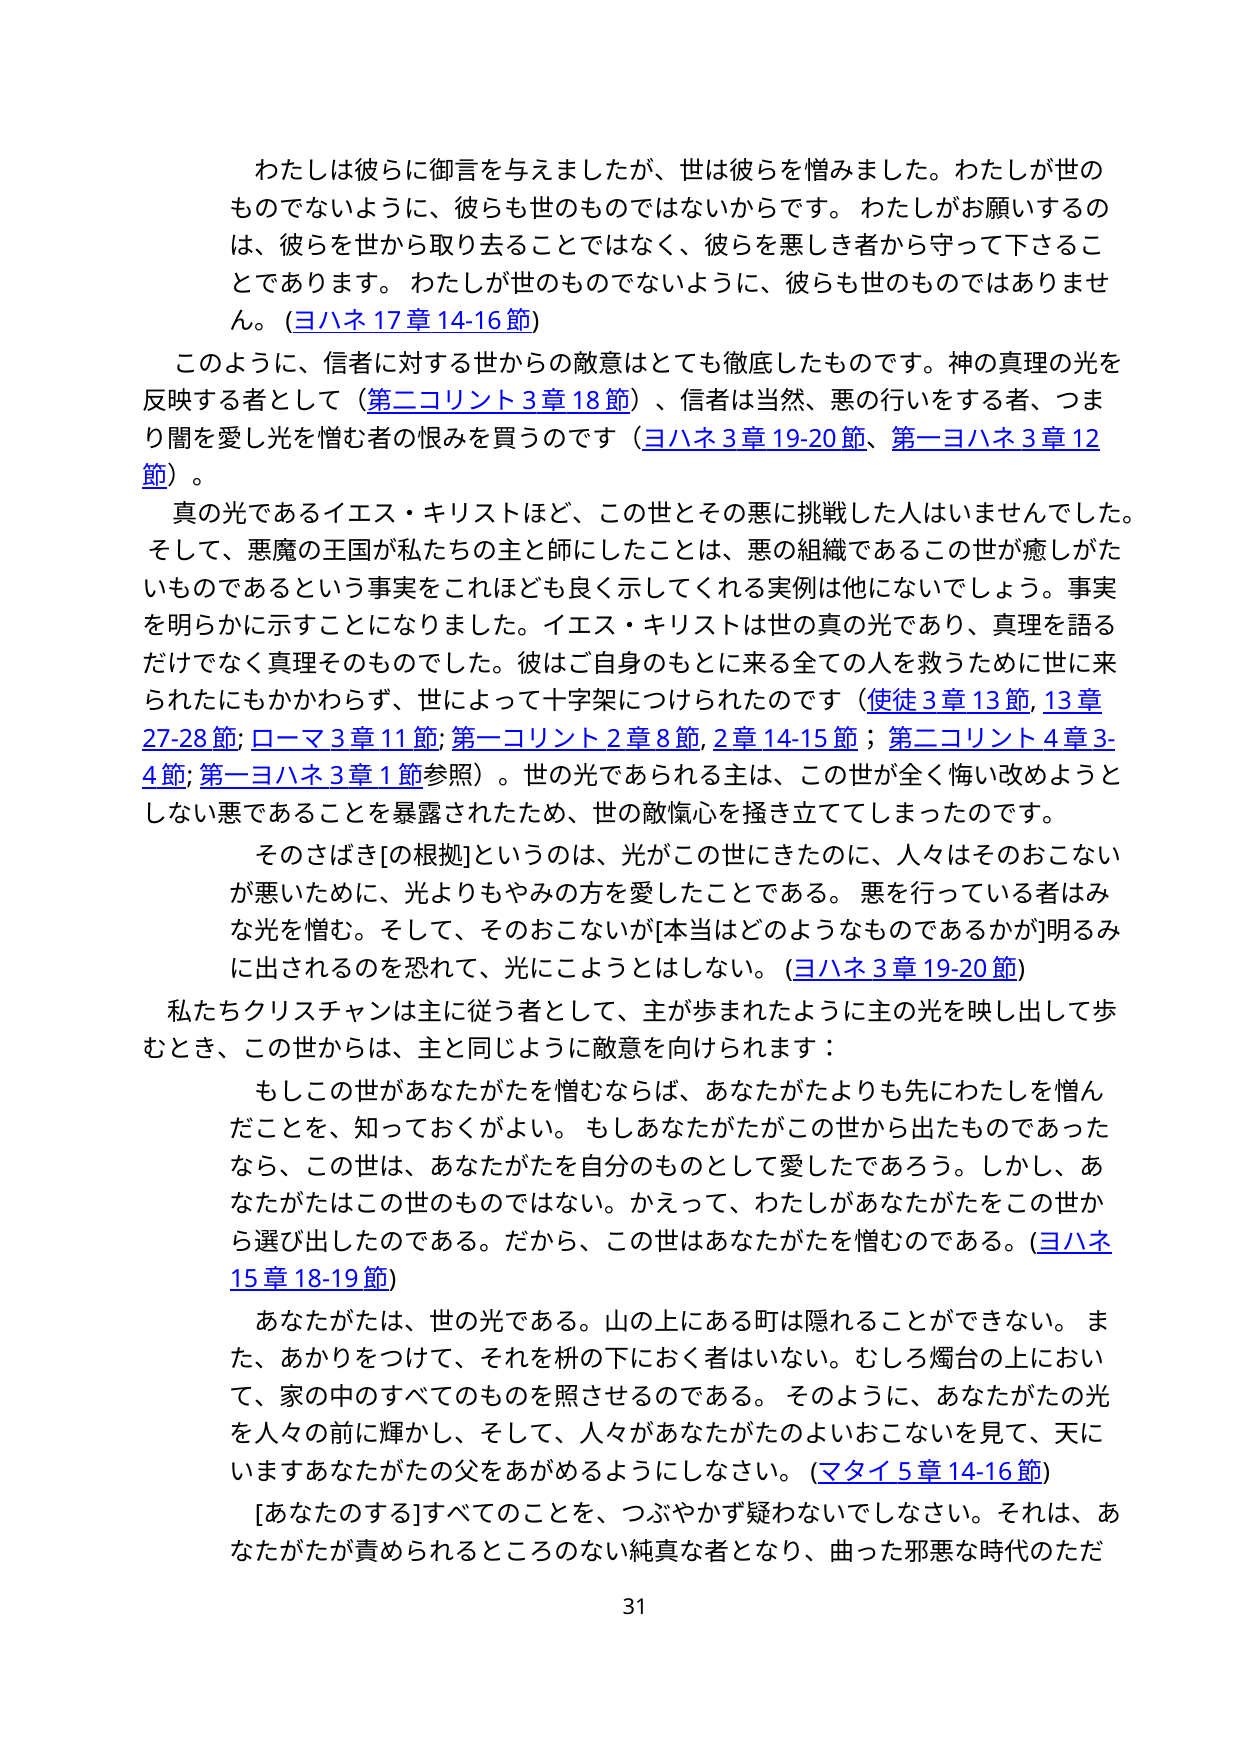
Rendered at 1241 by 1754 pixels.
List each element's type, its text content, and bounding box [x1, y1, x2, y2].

text もしこの世があなたがたを憎むならば、あなたがたよりも先にわたしを憎んだことを、知っておくがよい。 もしあなたがたがこの世から出たものであったなら、この世は、あなたがたを自分のものとして愛したであろう。しかし、あなたがたはこの世のものではない。かえって、わたしがあなたがたをこの世から選び出したのである。だから、この世はあなたがたを憎むのである。(ヨハネ15章18-19節) [229, 1070, 1128, 1295]
text このように、信者に対する世からの敵意はとても徹底したものです。神の真理の光を反映する者として（第二コリント3章18節）、信者は当然、悪の行いをする者、つまり闇を愛し光を憎む者の恨みを買うのです（ヨハネ3章19-20節、第一ヨハネ3章12節）。 真の光であるイエス・キリストほど、この世とその悪に挑戦した人はいませんでした。 そして、悪魔の王国が私たちの主と師にしたことは、悪の組織であるこの世が癒しがたいものであるという事実をこれほども良く示してくれる実例は他にないでしょう。事実を明らかに示すことになりました。イエス・キリストは世の真の光であり、真理を語るだけでなく真理そのものでした。彼はご自身のもとに来る全ての人を救うために世に来られたにもかかわらず、世によって十字架につけられたのです（使徒3章13節, 13章27-28節; ローマ3章11節; 第一コリント2章8節, 2章14-15節； 第二コリント4章3-4節; 第一ヨハネ3章1節参照）。世の光であられる主は、この世が全く悔い改めようとしない悪であることを暴露されたため、世の敵愾心を掻き立ててしまったのです。 [142, 343, 1128, 830]
text そのさばき[の根拠]というのは、光がこの世にきたのに、人々はそのおこないが悪いために、光よりもやみの方を愛したことである。 悪を行っている者はみな光を憎む。そして、そのおこないが[本当はどのようなものであるかが]明るみに出されるのを恐れて、光にこようとはしない。 (ヨハネ3章19-20節) [229, 835, 1128, 985]
text 私たちクリスチャンは主に従う者として、主が歩まれたように主の光を映し出して歩むとき、この世からは、主と同じように敵意を向けられます： [142, 990, 1128, 1065]
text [229, 1493, 1128, 1568]
text あなたがたは、世の光である。山の上にある町は隠れることができない。 また、あかりをつけて、それを枡の下におく者はいない。むしろ燭台の上において、家の中のすべてのものを照させるのである。 そのように、あなたがたの光を人々の前に輝かし、そして、人々があなたがたのよいおこないを見て、天にいますあなたがたの父をあがめるようにしなさい。 (マタイ5章14-16節) [229, 1301, 1128, 1488]
text わたしは彼らに御言を与えましたが、世は彼らを憎みました。わたしが世のものでないように、彼らも世のものではないからです。 わたしがお願いするのは、彼らを世から取り去ることではなく、彼らを悪しき者から守って下さることであります。 わたしが世のものでないように、彼らも世のものではありません。 (ヨハネ17章14-16節) [229, 150, 1128, 337]
